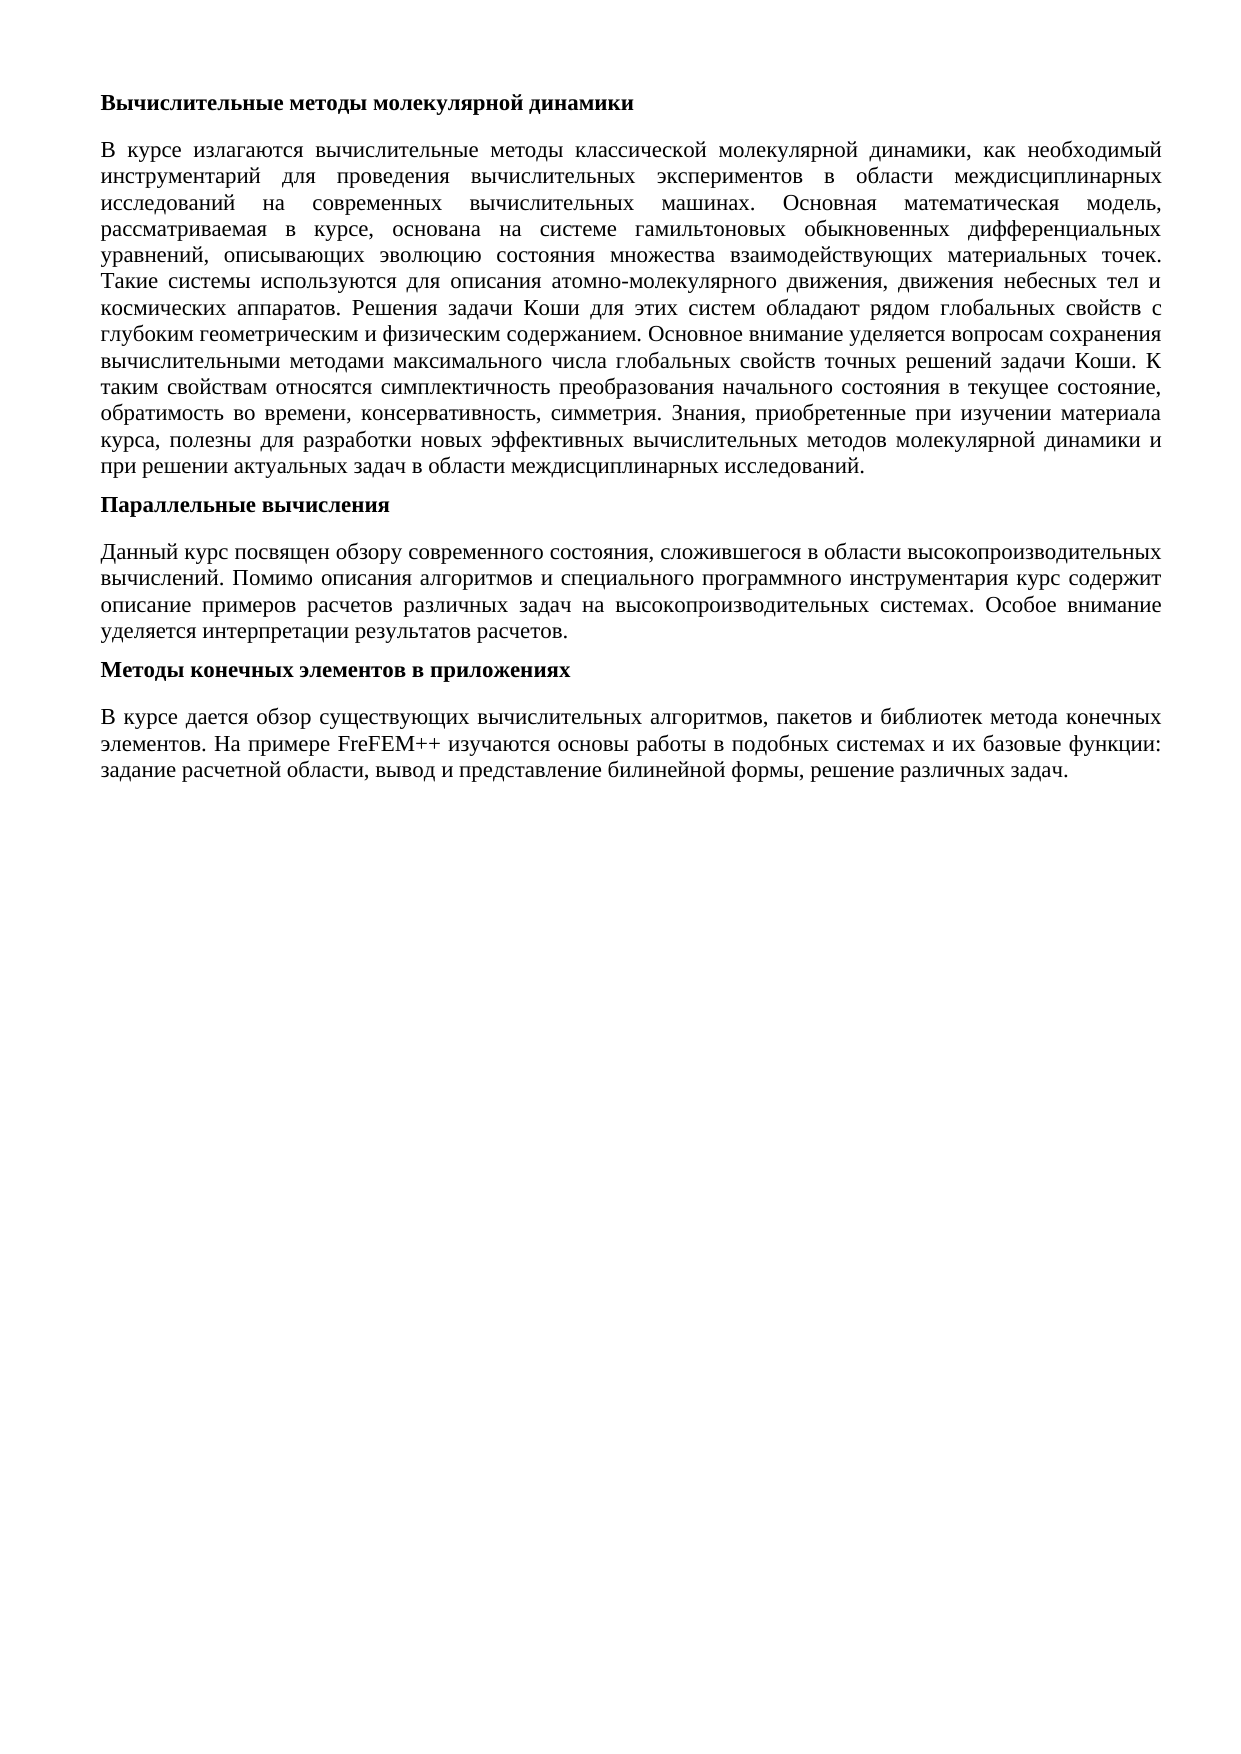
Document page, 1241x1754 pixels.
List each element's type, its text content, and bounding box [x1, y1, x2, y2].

text В курсе излагаются вычислительные методы классической молекулярной динамики, как необходимый инструментарий для проведения вычислительных экспериментов в области междисциплинарных исследований на современных вычислительных машинах. Основная математическая модель, рассматриваемая в курсе, основана на системе гамильтоновых обыкновенных дифференциальных уравнений, описывающих эволюцию состояния множества взаимодействующих материальных точек. Такие системы используются для описания атомно-молекулярного движения, движения небесных тел и космических аппаратов. Решения задачи Коши для этих систем обладают рядом глобальных свойств с глубоким геометрическим и физическим содержанием. Основное внимание уделяется вопросам сохранения вычислительными методами максимального числа глобальных свойств точных решений задачи Коши. К таким свойствам относятся симплектичность преобразования начального состояния в текущее состояние, обратимость во времени, консервативность, симметрия. Знания, приобретенные при изучении материала курса, полезны для разработки новых эффективных вычислительных методов молекулярной динамики и при решении актуальных задач в области междисциплинарных исследований. [100, 136, 1163, 478]
text В курсе дается обзор существующих вычислительных алгоритмов, пакетов и библиотек метода конечных элементов. На примере FreFEM++ изучаются основы работы в подобных системах и их базовые функции: задание расчетной области, вывод и представление билинейной формы, решение различных задач. [100, 703, 1163, 782]
text Методы конечных элементов в приложениях [100, 656, 1163, 682]
text Параллельные вычисления [100, 491, 1163, 517]
text Данный курс посвящен обзору современного состояния, сложившегося в области высокопроизводительных вычислений. Помимо описания алгоритмов и специального программного инструментария курс содержит описание примеров расчетов различных задач на высокопроизводительных системах. Особое внимание уделяется интерпретации результатов расчетов. [100, 538, 1163, 643]
text Вычислительные методы молекулярной динамики [100, 89, 1163, 115]
